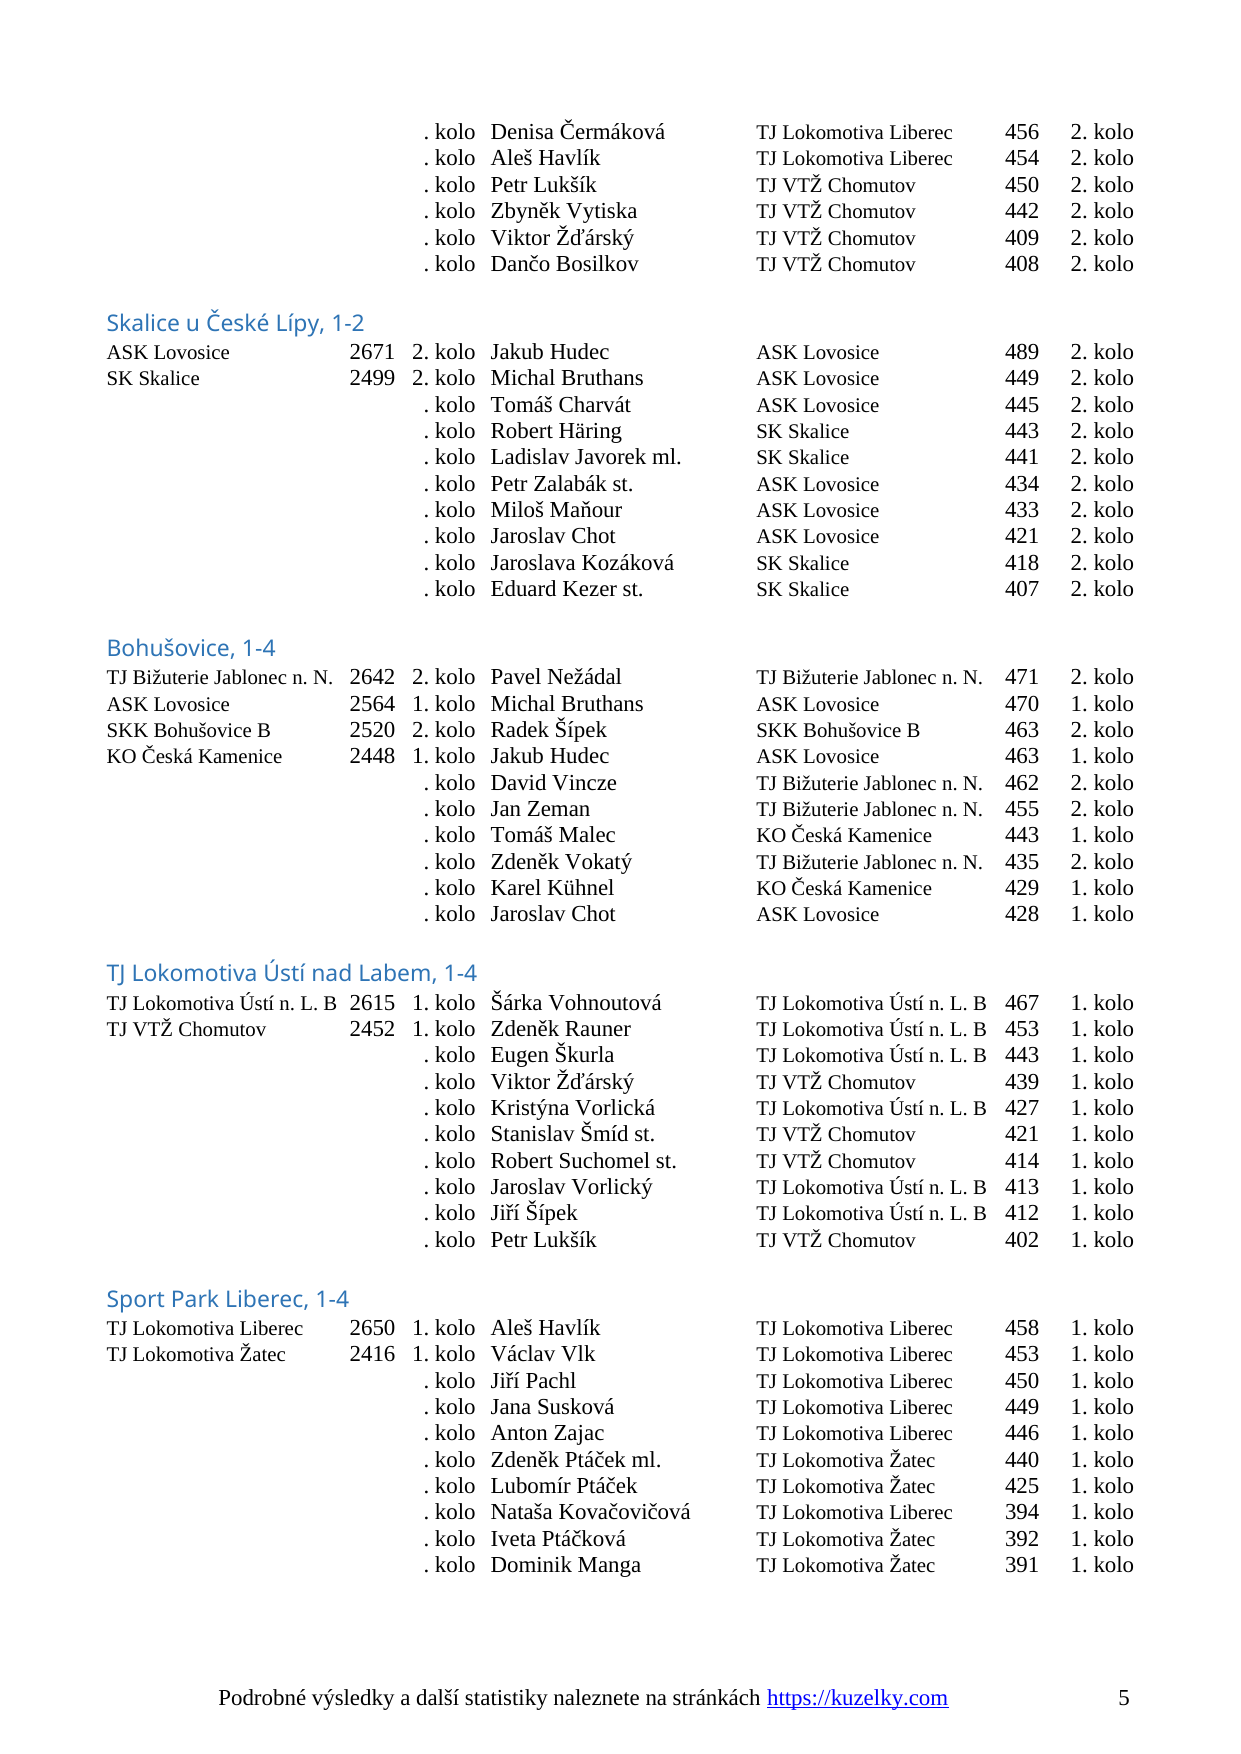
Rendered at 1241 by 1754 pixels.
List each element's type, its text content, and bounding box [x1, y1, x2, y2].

text ASK Lovosice 2671 2. kolo Jakub Hudec ASK Lovosice 489 2. kolo [106, 338, 1134, 364]
text . kolo Zbyněk Vytiska TJ VTŽ Chomutov 442 2. kolo [106, 197, 1134, 223]
text . kolo Nataša Kovačovičová TJ Lokomotiva Liberec 394 1. kolo [106, 1498, 1134, 1525]
text . kolo Jiří Pachl TJ Lokomotiva Liberec 450 1. kolo [106, 1367, 1134, 1393]
text . kolo Dančo Bosilkov TJ VTŽ Chomutov 408 2. kolo [106, 250, 1134, 276]
text . kolo Jiří Šípek TJ Lokomotiva Ústí n. L. B 412 1. kolo [106, 1199, 1134, 1226]
text . kolo Tomáš Charvát ASK Lovosice 445 2. kolo [106, 391, 1134, 417]
text . kolo Zdeněk Ptáček ml. TJ Lokomotiva Žatec 440 1. kolo [106, 1446, 1134, 1472]
text TJ VTŽ Chomutov 2452 1. kolo Zdeněk Rauner TJ Lokomotiva Ústí n. L. B 453 1. kolo [106, 1015, 1134, 1041]
text . kolo Lubomír Ptáček TJ Lokomotiva Žatec 425 1. kolo [106, 1472, 1134, 1498]
text ASK Lovosice 2564 1. kolo Michal Bruthans ASK Lovosice 470 1. kolo [106, 690, 1134, 716]
text . kolo Ladislav Javorek ml. SK Skalice 441 2. kolo [106, 443, 1134, 470]
text TJ Lokomotiva Liberec 2650 1. kolo Aleš Havlík TJ Lokomotiva Liberec 458 1. kolo [106, 1314, 1134, 1340]
text . kolo Jan Zeman TJ Bižuterie Jablonec n. N. 455 2. kolo [106, 795, 1134, 821]
text . kolo Anton Zajac TJ Lokomotiva Liberec 446 1. kolo [106, 1419, 1134, 1446]
text . kolo Viktor Žďárský TJ VTŽ Chomutov 439 1. kolo [106, 1068, 1134, 1094]
text . kolo Jaroslav Vorlický TJ Lokomotiva Ústí n. L. B 413 1. kolo [106, 1173, 1134, 1199]
text . kolo Petr Lukšík TJ VTŽ Chomutov 450 2. kolo [106, 171, 1134, 197]
text . kolo Stanislav Šmíd st. TJ VTŽ Chomutov 421 1. kolo [106, 1120, 1134, 1147]
subtitle TJ Lokomotiva Ústí nad Labem, 1-4 [106, 957, 1134, 989]
text . kolo Iveta Ptáčková TJ Lokomotiva Žatec 392 1. kolo [106, 1525, 1134, 1551]
subtitle Skalice u České Lípy, 1-2 [106, 307, 1134, 338]
text . kolo Karel Kühnel KO Česká Kamenice 429 1. kolo [106, 874, 1134, 901]
text . kolo Miloš Maňour ASK Lovosice 433 2. kolo [106, 496, 1134, 522]
text . kolo Viktor Žďárský TJ VTŽ Chomutov 409 2. kolo [106, 223, 1134, 250]
text . kolo Zdeněk Vokatý TJ Bižuterie Jablonec n. N. 435 2. kolo [106, 848, 1134, 874]
text SK Skalice 2499 2. kolo Michal Bruthans ASK Lovosice 449 2. kolo [106, 364, 1134, 391]
text . kolo David Vincze TJ Bižuterie Jablonec n. N. 462 2. kolo [106, 769, 1134, 795]
text . kolo Robert Häring SK Skalice 443 2. kolo [106, 417, 1134, 443]
subtitle Sport Park Liberec, 1-4 [106, 1283, 1134, 1314]
text TJ Bižuterie Jablonec n. N. 2642 2. kolo Pavel Nežádal TJ Bižuterie Jablonec n. N. 471 2. kolo [106, 663, 1134, 690]
text . kolo Eduard Kezer st. SK Skalice 407 2. kolo [106, 575, 1134, 602]
text SKK Bohušovice B 2520 2. kolo Radek Šípek SKK Bohušovice B 463 2. kolo [106, 716, 1134, 742]
text . kolo Jaroslav Chot ASK Lovosice 421 2. kolo [106, 522, 1134, 549]
text . kolo Tomáš Malec KO Česká Kamenice 443 1. kolo [106, 821, 1134, 848]
text . kolo Dominik Manga TJ Lokomotiva Žatec 391 1. kolo [106, 1551, 1134, 1577]
text . kolo Kristýna Vorlická TJ Lokomotiva Ústí n. L. B 427 1. kolo [106, 1094, 1134, 1120]
text TJ Lokomotiva Žatec 2416 1. kolo Václav Vlk TJ Lokomotiva Liberec 453 1. kolo [106, 1340, 1134, 1367]
text . kolo Eugen Škurla TJ Lokomotiva Ústí n. L. B 443 1. kolo [106, 1041, 1134, 1068]
text TJ Lokomotiva Ústí n. L. B 2615 1. kolo Šárka Vohnoutová TJ Lokomotiva Ústí n. L. B 467 1. kolo [106, 989, 1134, 1015]
text . kolo Jana Susková TJ Lokomotiva Liberec 449 1. kolo [106, 1393, 1134, 1419]
text . kolo Petr Zalabák st. ASK Lovosice 434 2. kolo [106, 470, 1134, 496]
subtitle Bohušovice, 1-4 [106, 632, 1134, 663]
text . kolo Denisa Čermáková TJ Lokomotiva Liberec 456 2. kolo [106, 118, 1134, 144]
text . kolo Petr Lukšík TJ VTŽ Chomutov 402 1. kolo [106, 1226, 1134, 1252]
text KO Česká Kamenice 2448 1. kolo Jakub Hudec ASK Lovosice 463 1. kolo [106, 742, 1134, 769]
text . kolo Aleš Havlík TJ Lokomotiva Liberec 454 2. kolo [106, 144, 1134, 171]
text . kolo Robert Suchomel st. TJ VTŽ Chomutov 414 1. kolo [106, 1147, 1134, 1173]
text . kolo Jaroslava Kozáková SK Skalice 418 2. kolo [106, 549, 1134, 575]
text . kolo Jaroslav Chot ASK Lovosice 428 1. kolo [106, 901, 1134, 927]
